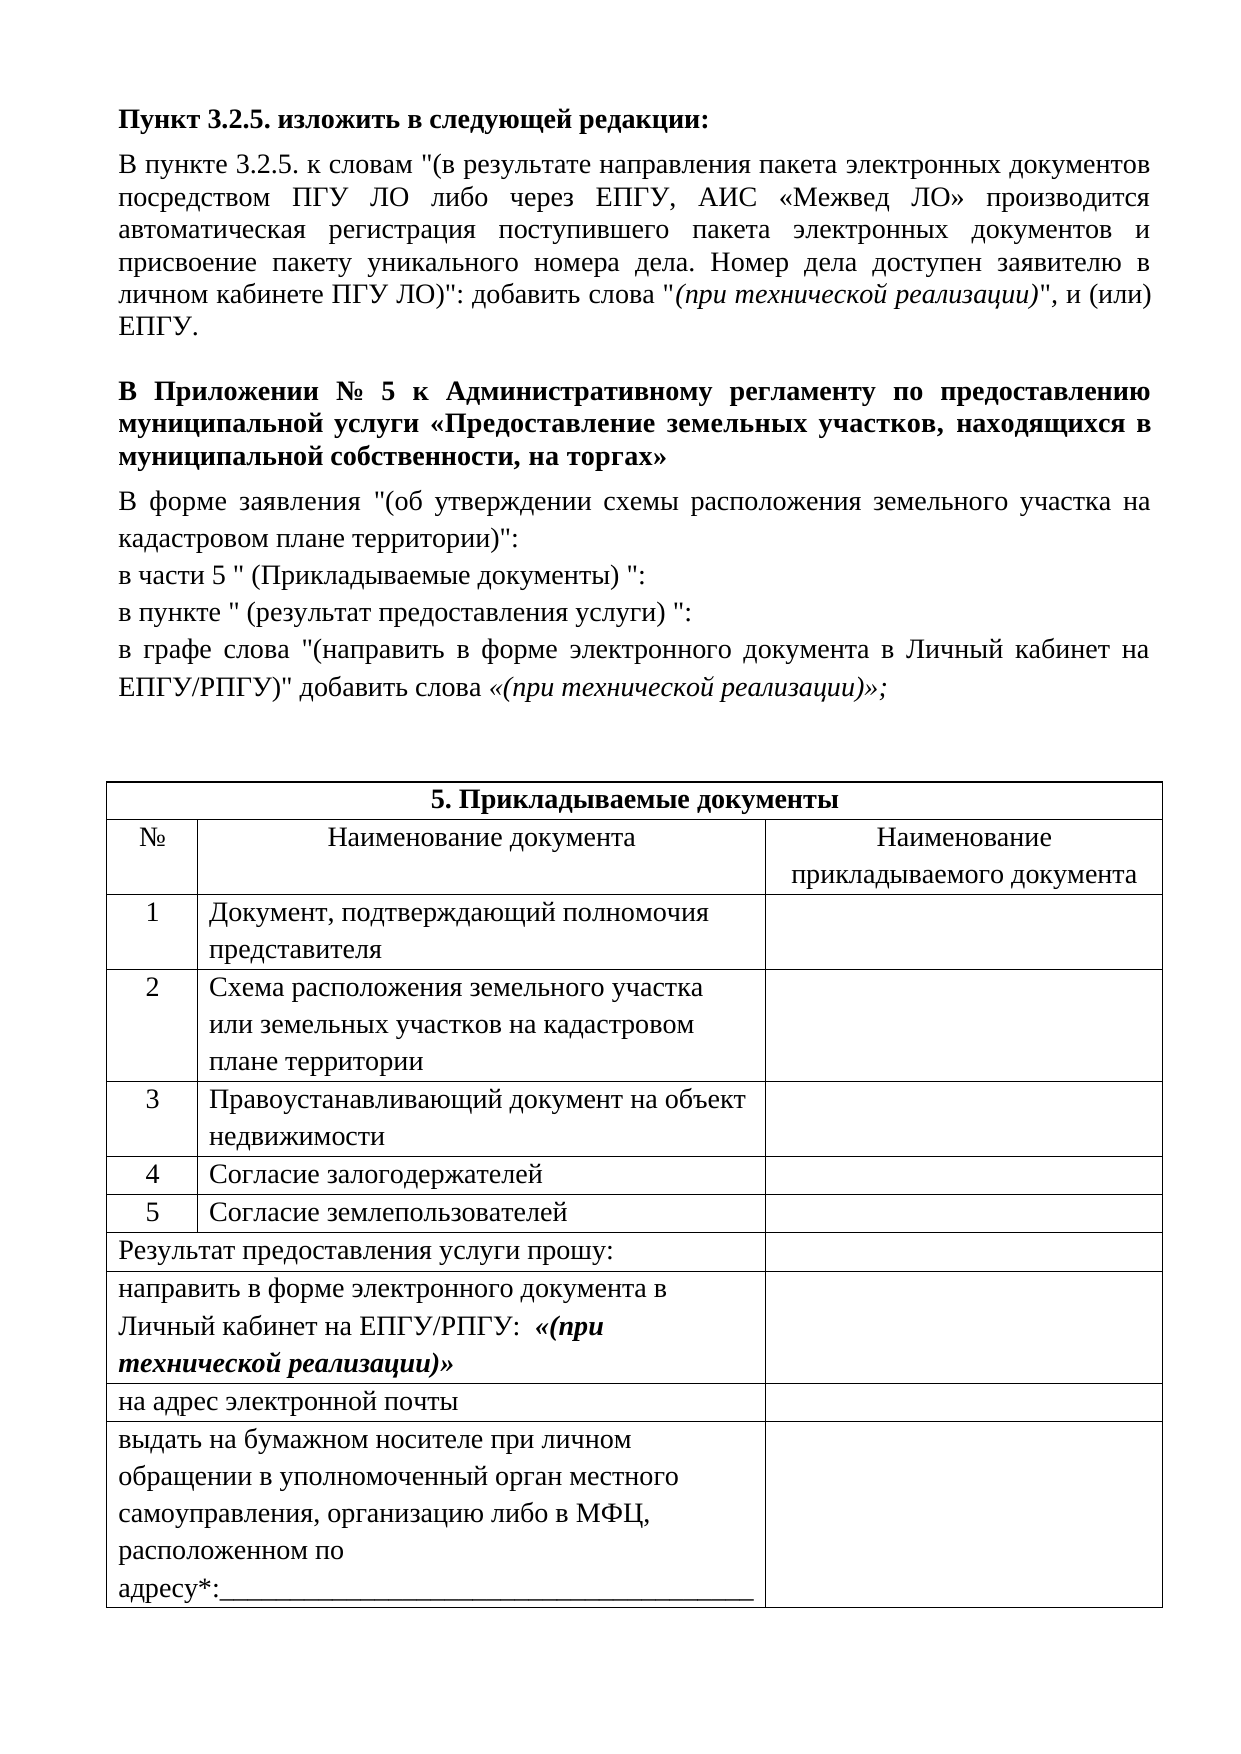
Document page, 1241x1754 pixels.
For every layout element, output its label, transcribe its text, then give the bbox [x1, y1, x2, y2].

table_cell Правоустанавливающий документ на объект недвижимости [198, 1082, 765, 1156]
table_cell 1 [107, 895, 197, 969]
text Пункт 3.2.5. изложить в следующей редакции: [118, 102, 1152, 135]
table_cell Схема расположения земельного участка или земельных участков на кадастровом плане территории [198, 970, 765, 1081]
table_cell [766, 1422, 1162, 1607]
table_cell [766, 1233, 1162, 1271]
table_cell 2 [107, 970, 197, 1081]
table_cell направить в форме электронного документа в Личный кабинет на ЕПГУ/РПГУ: «(при технической реализации)» [107, 1272, 765, 1383]
table_cell Документ, подтверждающий полномочия представителя [198, 895, 765, 969]
text В пункте 3.2.5. к словам "(в результате направления пакета электронных документов посредством ПГУ ЛО либо через ЕПГУ, АИС «Межвед ЛО» производится автоматическая регистрация поступившего пакета электронных документов и присвоение пакету уникального номера дела. Номер дела доступен заявителю в личном кабинете ПГУ ЛО)": добавить слова "(при технической реализации)", и (или) ЕПГУ. [118, 147, 1152, 342]
table_cell 3 [107, 1082, 197, 1156]
table_cell [766, 1384, 1162, 1421]
table_cell [766, 1157, 1162, 1194]
table_cell Согласие залогодержателей [198, 1157, 765, 1194]
text в части 5 " (Прикладываемые документы) ": [118, 558, 1152, 591]
table_cell на адрес электронной почты [107, 1384, 765, 1421]
table_cell Наименование прикладываемого документа [766, 820, 1162, 894]
table_cell № [107, 820, 197, 894]
table_cell [766, 1195, 1162, 1232]
table_cell 4 [107, 1157, 197, 1194]
table_cell [766, 1272, 1162, 1383]
table_cell [766, 895, 1162, 969]
table_cell [766, 970, 1162, 1081]
text В Приложении № 5 к Административному регламенту по предоставлению муниципальной услуги «Предоставление земельных участков, находящихся в муниципальной собственности, на торгах» [118, 374, 1152, 471]
table_cell Наименование документа [198, 820, 765, 894]
table_cell Результат предоставления услуги прошу: [107, 1233, 765, 1271]
text в пункте " (результат предоставления услуги) ": [118, 595, 1152, 628]
text В форме заявления "(об утверждении схемы расположения земельного участка на кадастровом плане территории)": [118, 484, 1152, 553]
table_cell 5 [107, 1195, 197, 1232]
table_cell Согласие землепользователей [198, 1195, 765, 1232]
table_cell [766, 1082, 1162, 1156]
table_header 5. Прикладываемые документы [107, 783, 1162, 819]
text в графе слова "(направить в форме электронного документа в Личный кабинет на ЕПГУ/РПГУ)" добавить слова «(при технической реализации)»; [118, 633, 1152, 702]
table_cell выдать на бумажном носителе при личном обращении в уполномоченный орган местного самоуправления, организацию либо в МФЦ, расположенном по адресу*:______________________________________ [107, 1422, 765, 1607]
